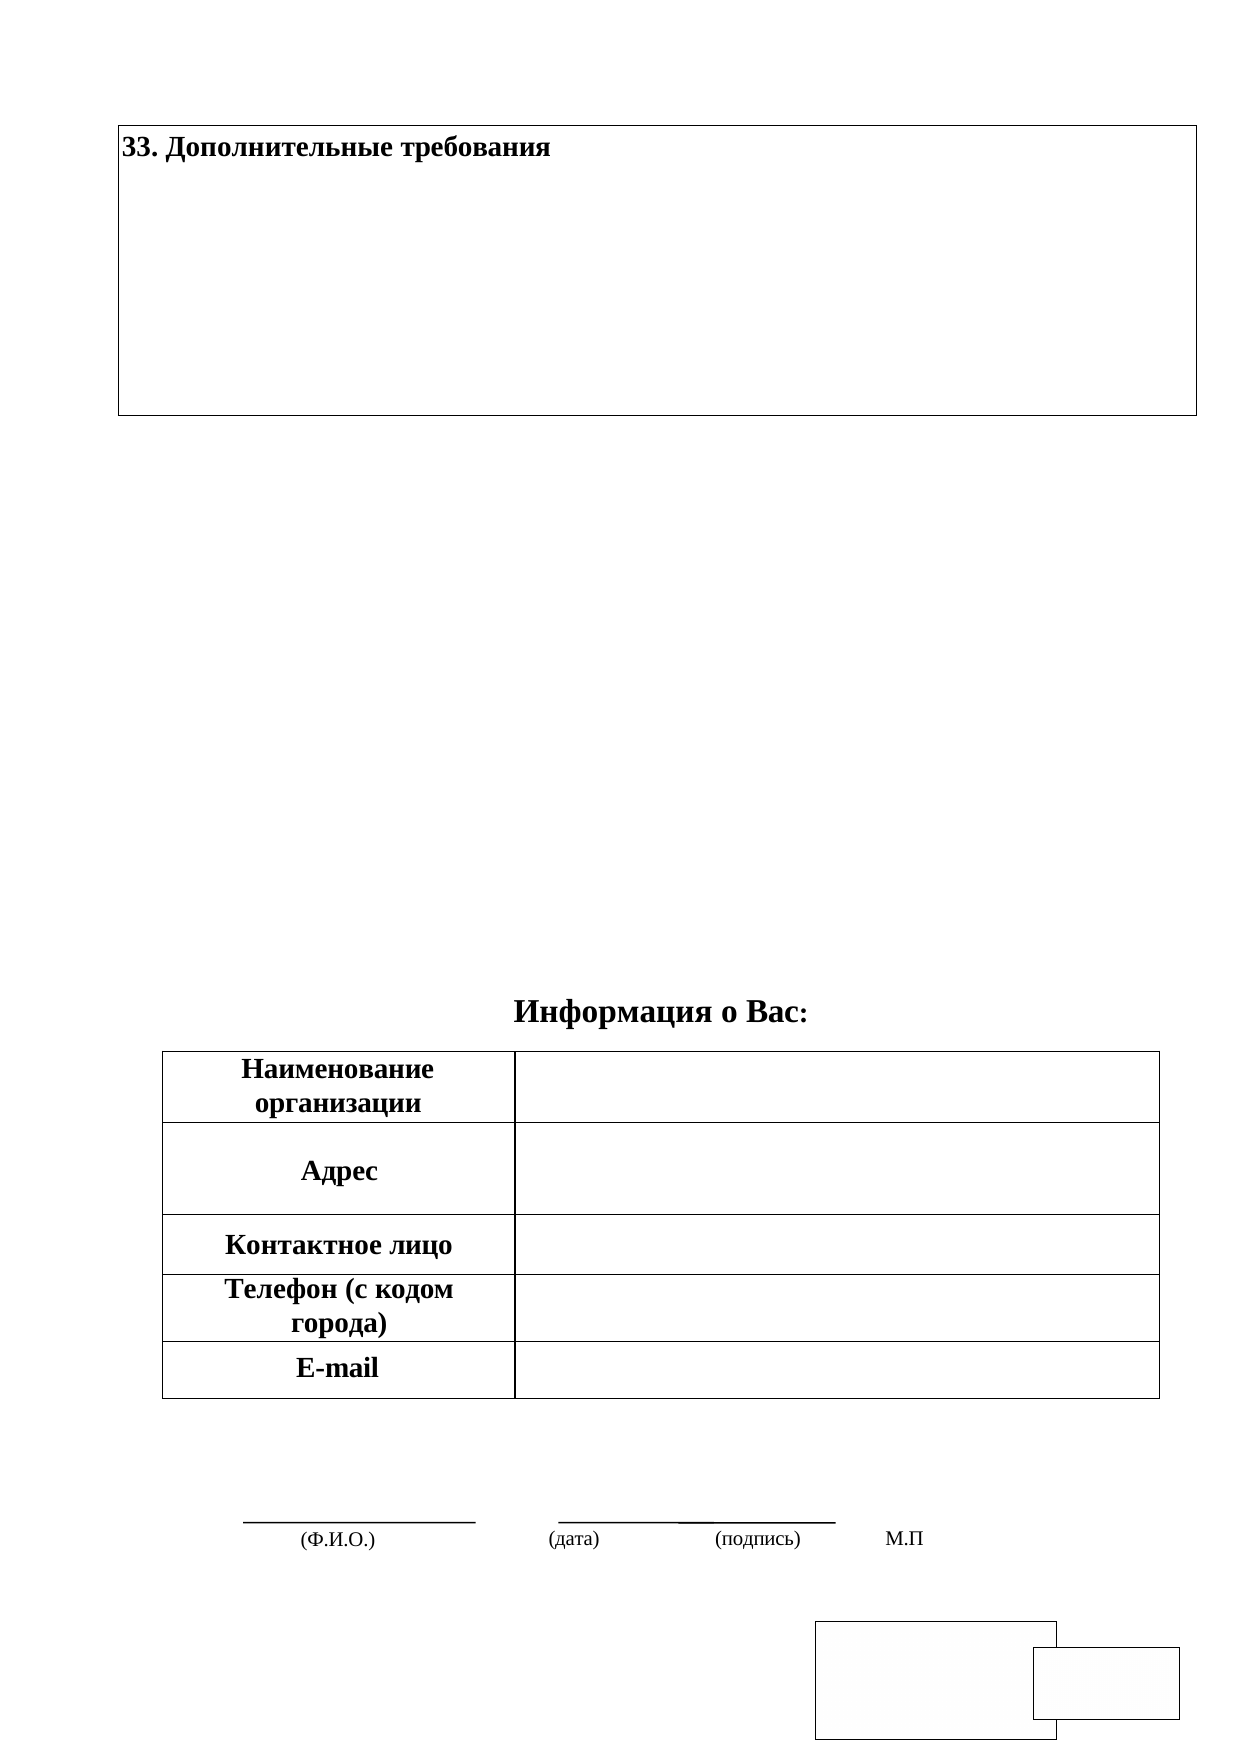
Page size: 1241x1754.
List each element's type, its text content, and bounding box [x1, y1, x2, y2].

table_cell [516, 1215, 1159, 1274]
table_cell Адрес [163, 1123, 514, 1214]
table_cell [516, 1342, 1159, 1398]
picture [816, 1622, 1056, 1739]
table_header [516, 1052, 1159, 1122]
table_cell Контактное лицо [163, 1215, 514, 1274]
text Информация о Вас: [96, 991, 1226, 1030]
table_cell 33. Дополнительные требования [119, 126, 1196, 415]
text (Ф.И.О.) (дата) (подпись) М.П [300, 1526, 1226, 1551]
table_header Наименование организации [163, 1052, 514, 1122]
table_cell [516, 1275, 1159, 1341]
table_cell E-mail [163, 1342, 514, 1398]
table_cell [516, 1123, 1159, 1214]
table_cell Телефон (с кодом города) [163, 1275, 514, 1341]
picture [1034, 1648, 1179, 1719]
